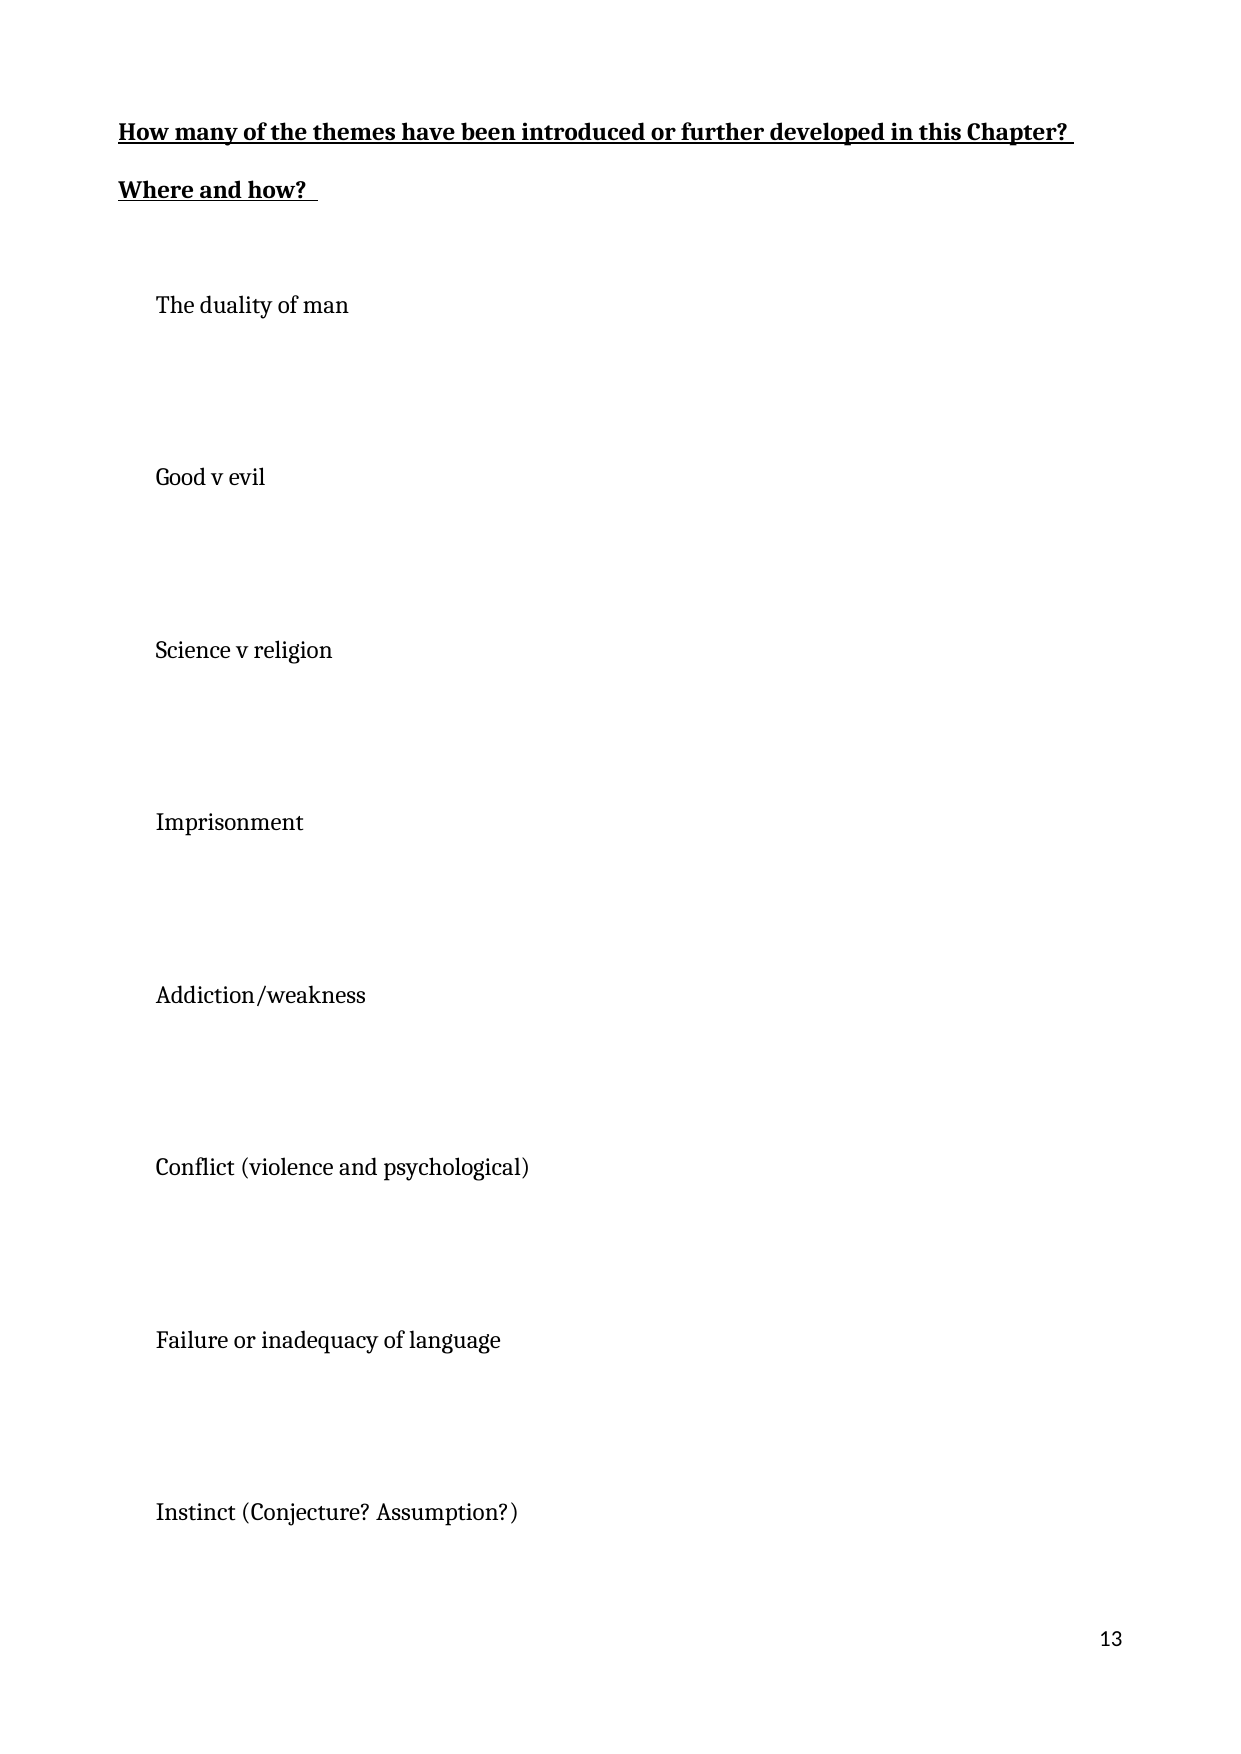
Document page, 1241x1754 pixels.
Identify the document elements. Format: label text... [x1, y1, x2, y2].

text Imprisonment [156, 808, 1122, 837]
text The duality of man [156, 291, 1122, 319]
text Failure or inadequacy of language [156, 1326, 1122, 1354]
text Addiction/weakness [156, 981, 1122, 1009]
text Science v religion [156, 636, 1122, 664]
text Good v evil [156, 463, 1122, 492]
text How many of the themes have been introduced or further developed in this Chapter? Where and how? [118, 118, 1122, 204]
text Conflict (violence and psychological) [156, 1153, 1122, 1182]
text Instinct (Conjecture? Assumption?) [156, 1498, 1122, 1527]
